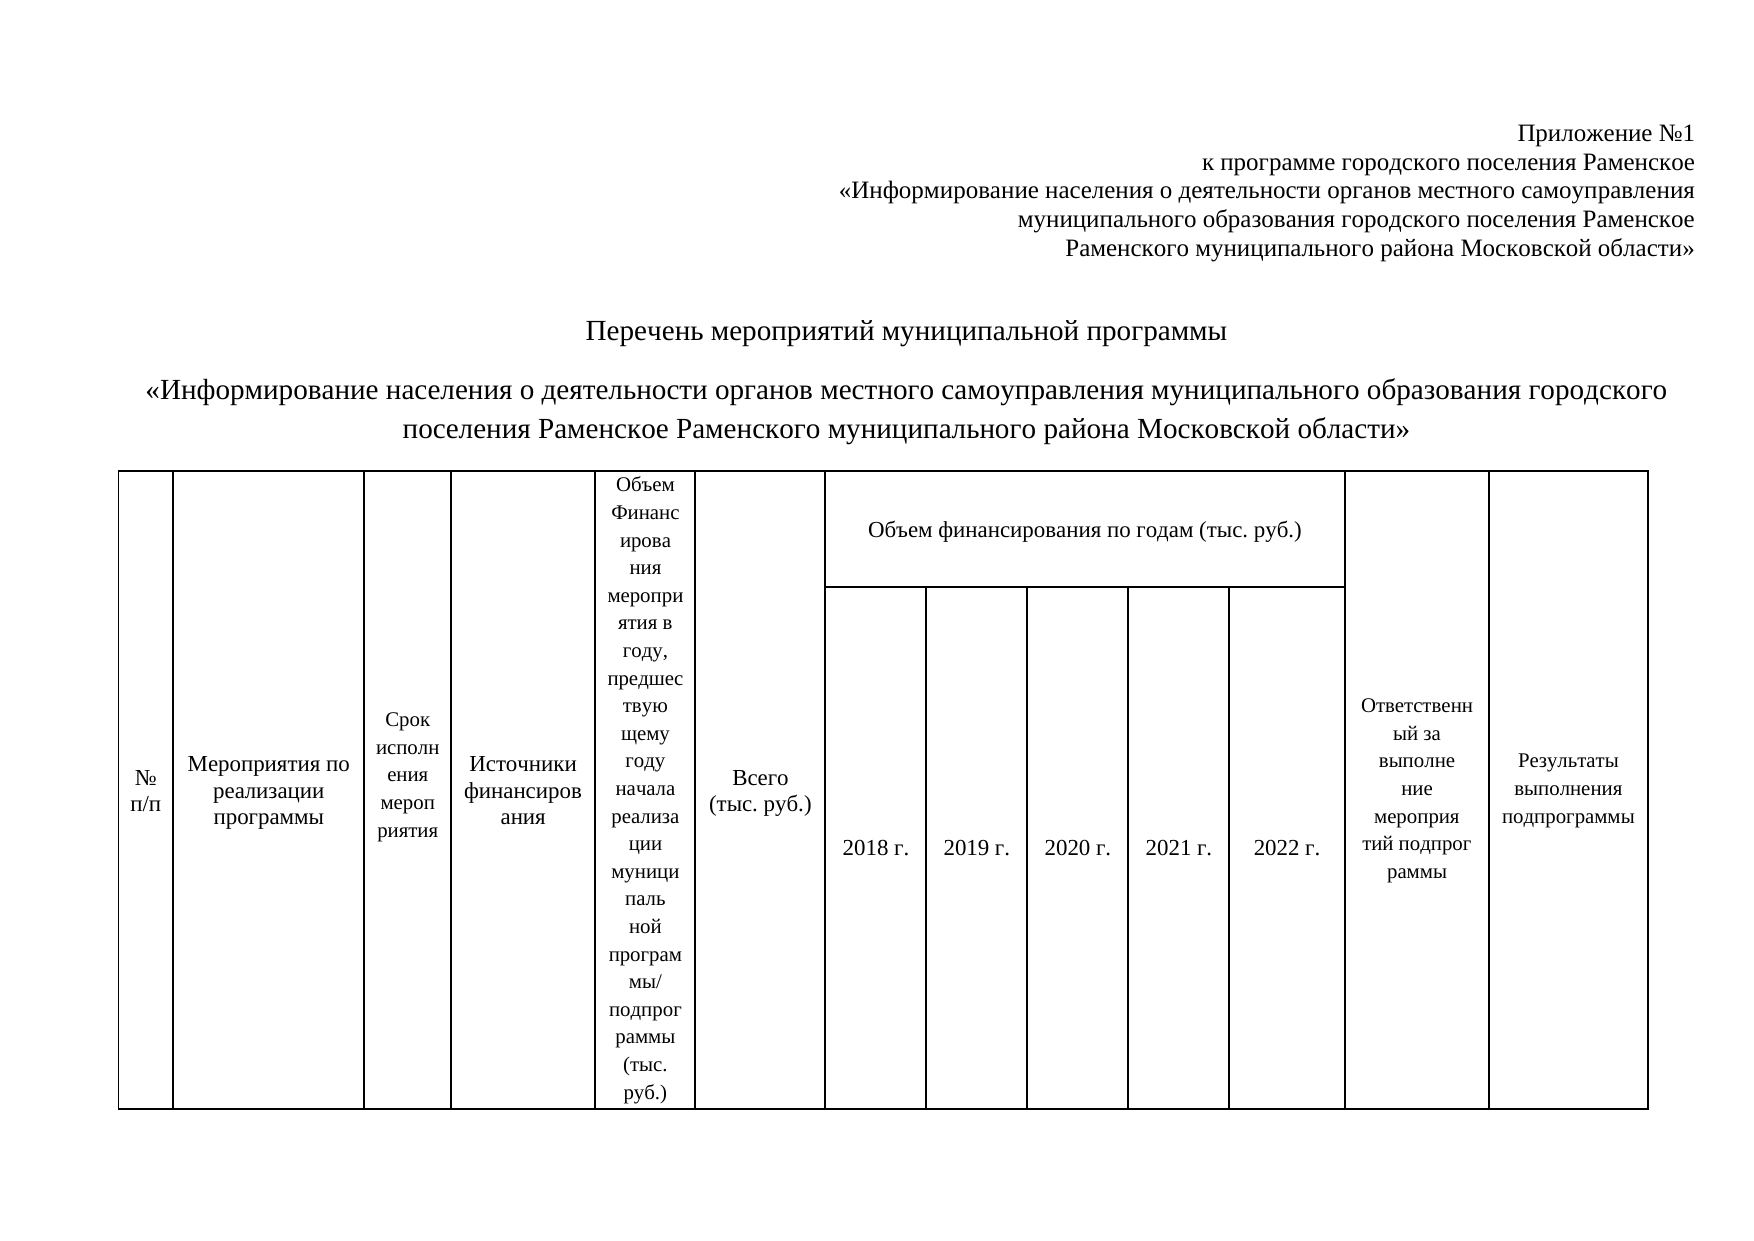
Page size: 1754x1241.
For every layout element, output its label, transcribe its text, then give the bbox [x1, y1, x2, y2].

text муниципального образования городского поселения Раменское [118, 204, 1695, 233]
text к программе городского поселения Раменское [118, 147, 1695, 176]
table_header № п/п [119, 472, 172, 1107]
text Приложение №1 [118, 118, 1695, 147]
text «Информирование населения о деятельности органов местного самоуправления [118, 176, 1695, 204]
table_header Источники финансирования [452, 472, 594, 1107]
table_header Срок исполнения мероприятия [365, 472, 450, 1107]
text «Информирование населения о деятельности органов местного самоуправления муниципального образования городского поселения Раменское Раменского муниципального района Московской области» [118, 372, 1695, 444]
table_header Всего (тыс. руб.) [696, 472, 824, 1107]
table_cell 2021 г. [1129, 588, 1228, 1107]
table_header Объем финансирования по годам (тыс. руб.) [826, 472, 1344, 586]
text Раменского муниципального района Московской области» [118, 233, 1695, 262]
table_cell 2018 г. [826, 588, 925, 1107]
table_header Мероприятия по реализации программы [174, 472, 363, 1107]
table_header Результаты выполнения подпрограммы [1490, 472, 1647, 1107]
table_cell 2020 г. [1028, 588, 1127, 1107]
table_header Ответственный за выполне ние мероприя тий подпрог раммы [1346, 472, 1488, 1107]
text Перечень мероприятий муниципальной программы [118, 313, 1695, 346]
table_header Объем Финансирова ния мероприятия в году, предшествую щему году начала реализации муниципаль ной программы/ подпрограммы (тыс. руб.) [596, 472, 694, 1107]
table_cell 2019 г. [927, 588, 1026, 1107]
table_cell 2022 г. [1230, 588, 1344, 1107]
